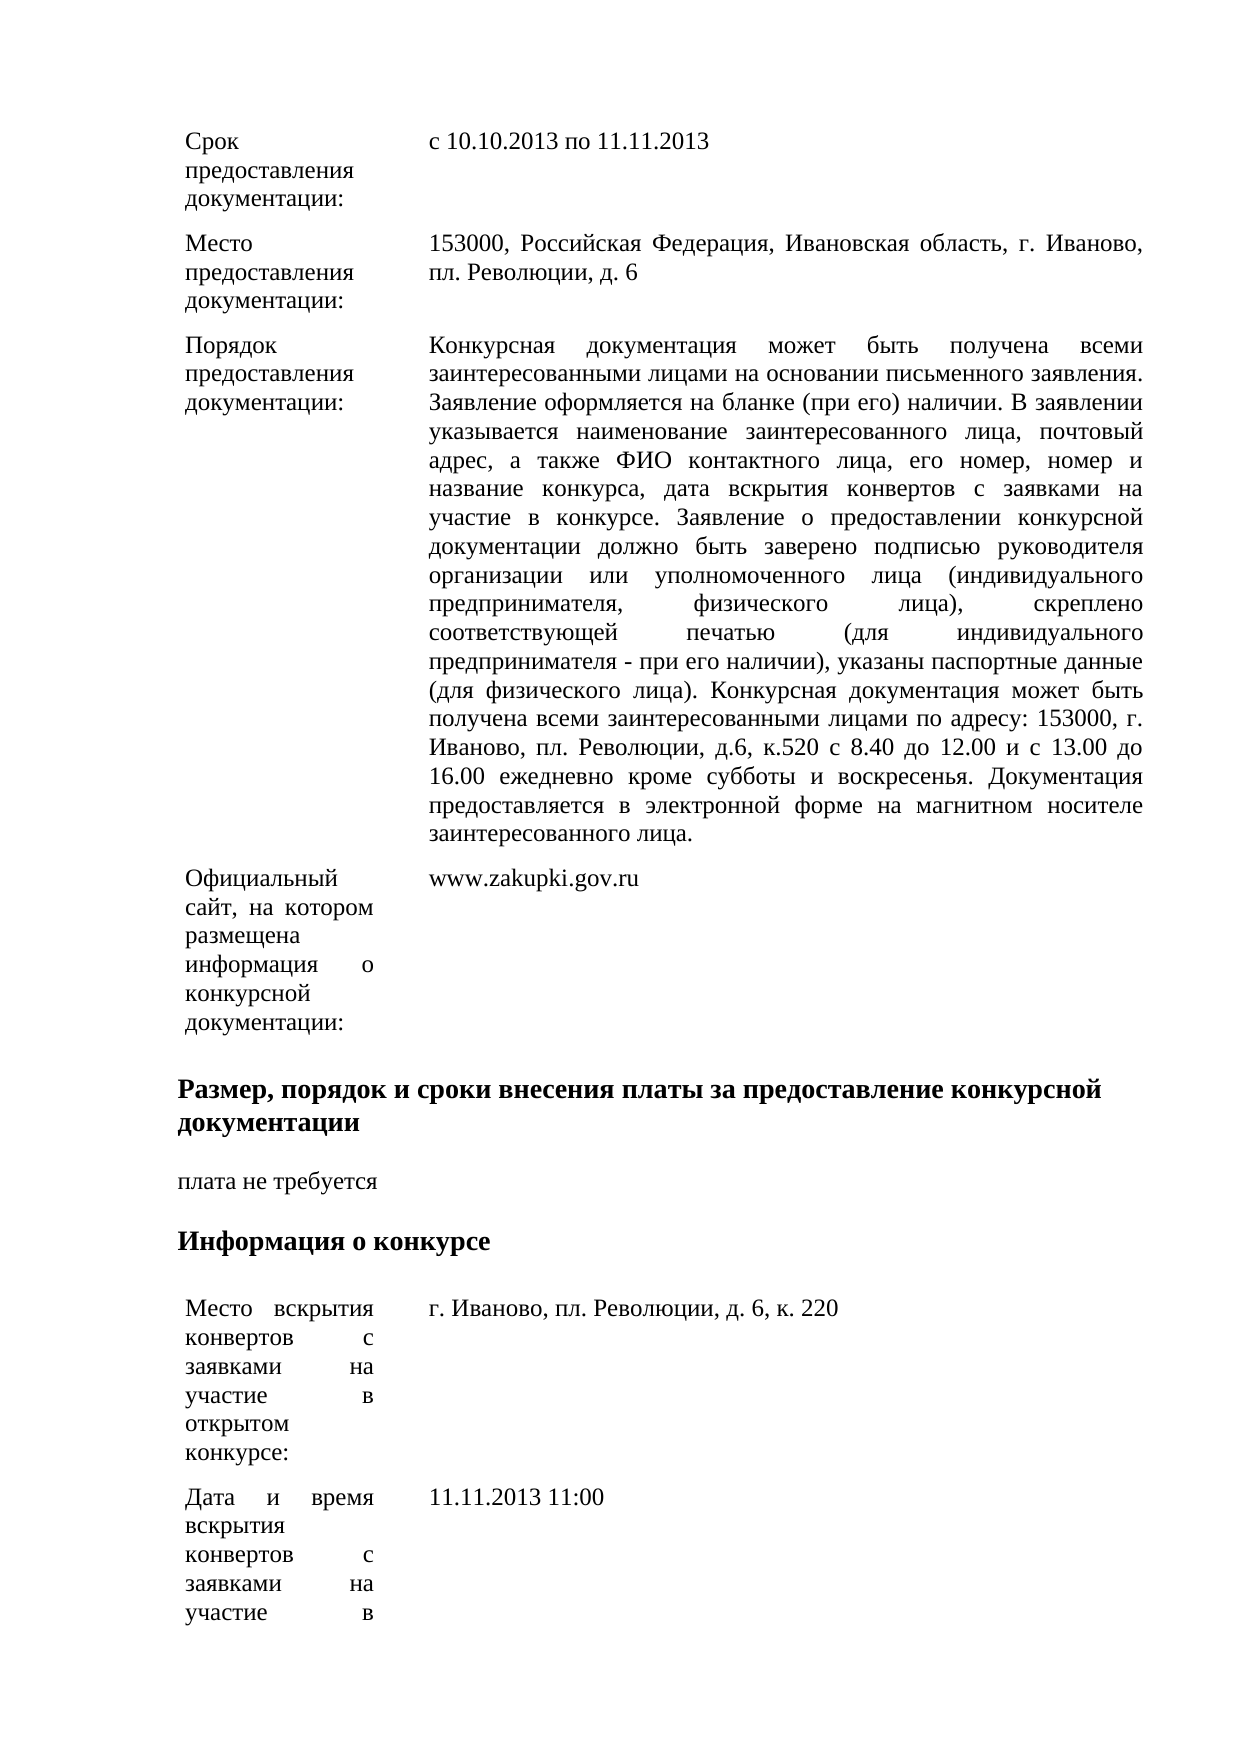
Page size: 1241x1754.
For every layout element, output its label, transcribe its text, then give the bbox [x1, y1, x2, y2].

text Информация о конкурсе [177, 1224, 1152, 1257]
table_header c 10.10.2013 по 11.11.2013 [421, 118, 1152, 220]
table_header Срок предоставления документации: [177, 118, 421, 220]
table_cell 153000, Российская Федерация, Ивановская область, г. Иваново, пл. Революции, д. 6 [421, 220, 1152, 322]
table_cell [177, 1474, 421, 1633]
table_cell Место предоставления документации: [177, 220, 421, 322]
table_cell Официальный сайт, на котором размещена информация о конкурсной документации: [177, 855, 421, 1043]
table_header плата не требуется [177, 1166, 1152, 1195]
table_header Место вскрытия конвертов с заявками на участие в открытом конкурсе: [177, 1286, 421, 1474]
table_cell 11.11.2013 11:00 [421, 1474, 1152, 1633]
table_cell Конкурсная документация может быть получена всеми заинтересованными лицами на основании письменного заявления. Заявление оформляется на бланке (при его) наличии. В заявлении указывается наименование заинтересованного лица, почтовый адрес, а также ФИО контактного лица, его номер, номер и название конкурса, дата вскрытия конвертов с заявками на участие в конкурсе. Заявление о предоставлении конкурсной документации должно быть заверено подписью руководителя организации или уполномоченного лица (индивидуального предпринимателя, физического лица), скреплено соответствующей печатью (для индивидуального предпринимателя - при его наличии), указаны паспортные данные (для физического лица). Конкурсная документация может быть получена всеми заинтересованными лицами по адресу: 153000, г. Иваново, пл. Революции, д.6, к.520 с 8.40 до 12.00 и с 13.00 до 16.00 ежедневно кроме субботы и воскресенья. Документация предоставляется в электронной форме на магнитном носителе заинтересованного лица. [421, 322, 1152, 855]
table_header г. Иваново, пл. Революции, д. 6, к. 220 [421, 1286, 1152, 1474]
text Размер, порядок и сроки внесения платы за предоставление конкурсной документации [177, 1072, 1152, 1137]
table_cell www.zakupki.gov.ru [421, 855, 1152, 1043]
table_cell Порядок предоставления документации: [177, 322, 421, 855]
